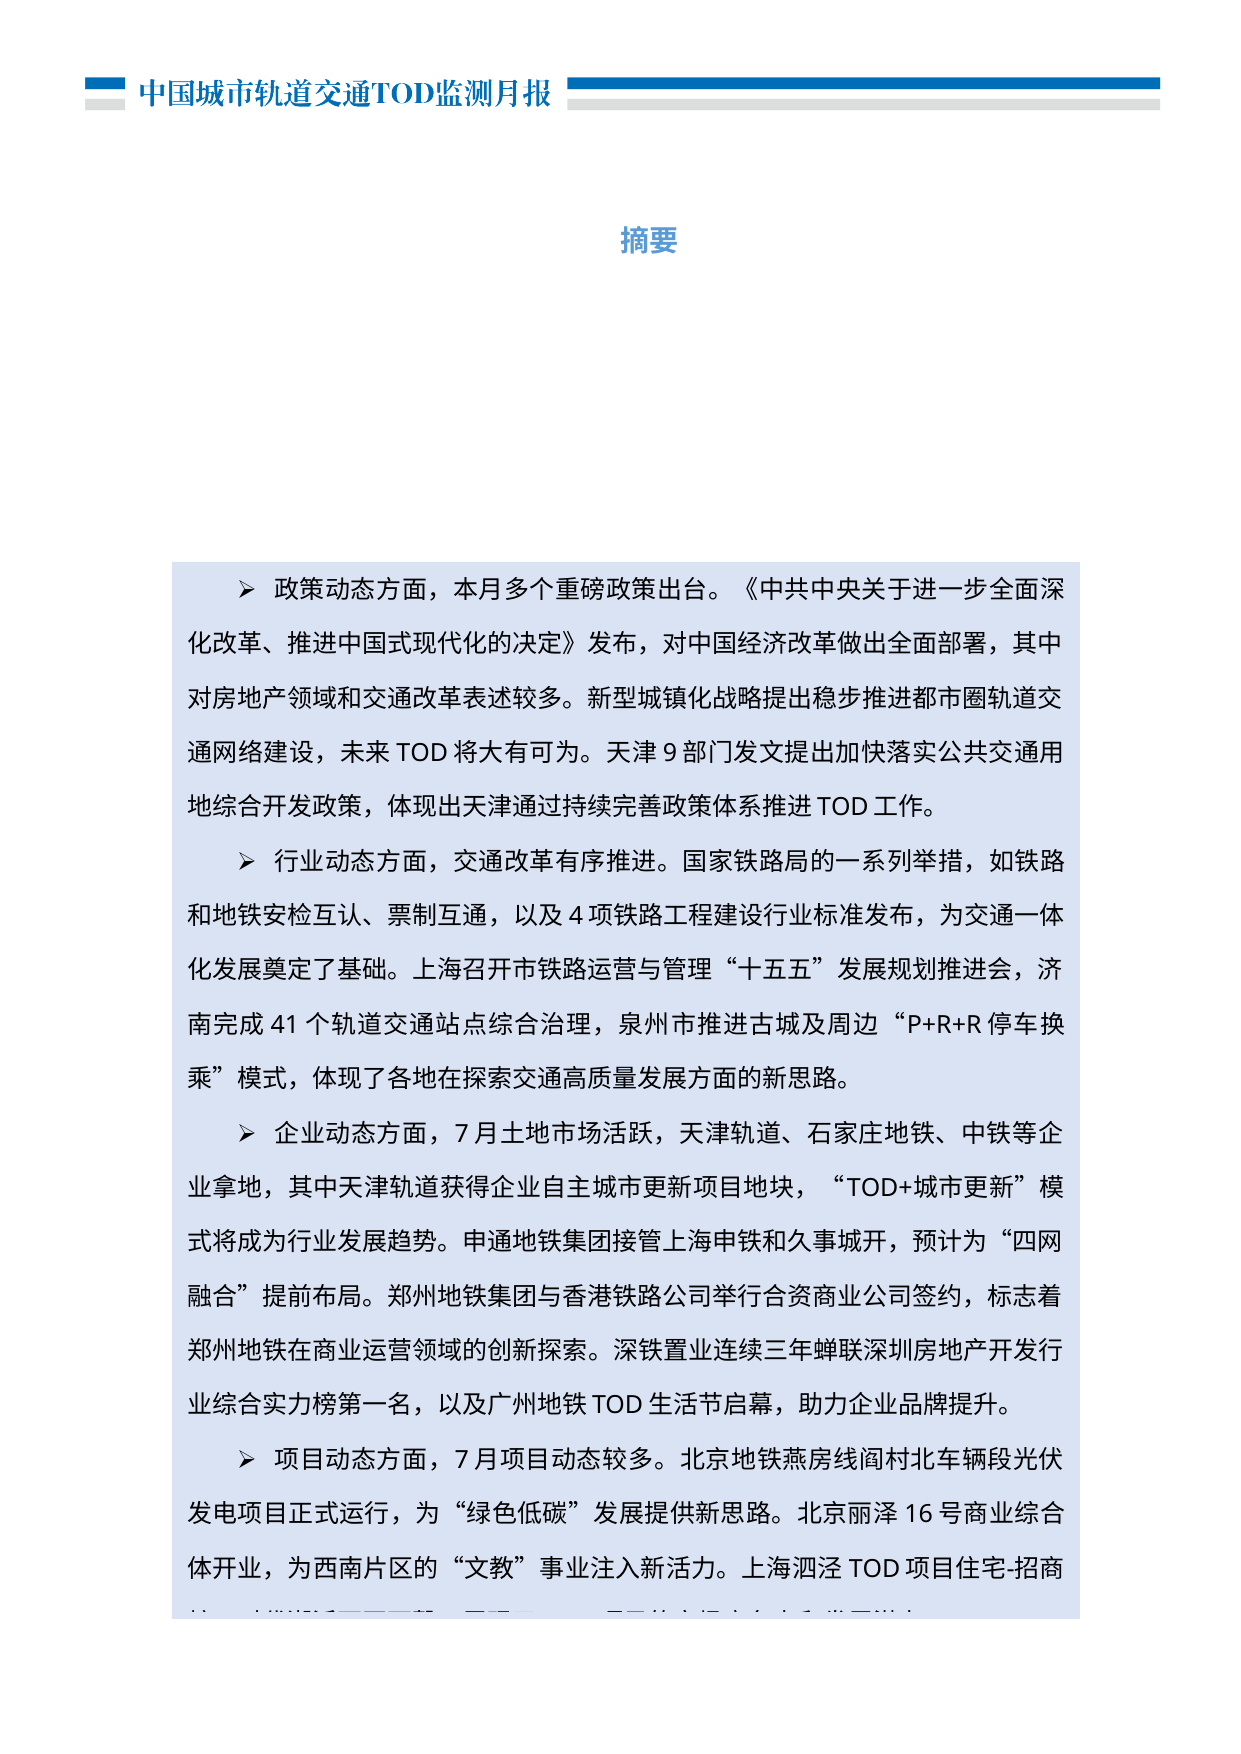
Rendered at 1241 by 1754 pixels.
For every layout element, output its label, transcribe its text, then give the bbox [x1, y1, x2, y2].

picture [2, 0, 1241, 160]
subtitle 摘要 [187, 205, 1053, 273]
